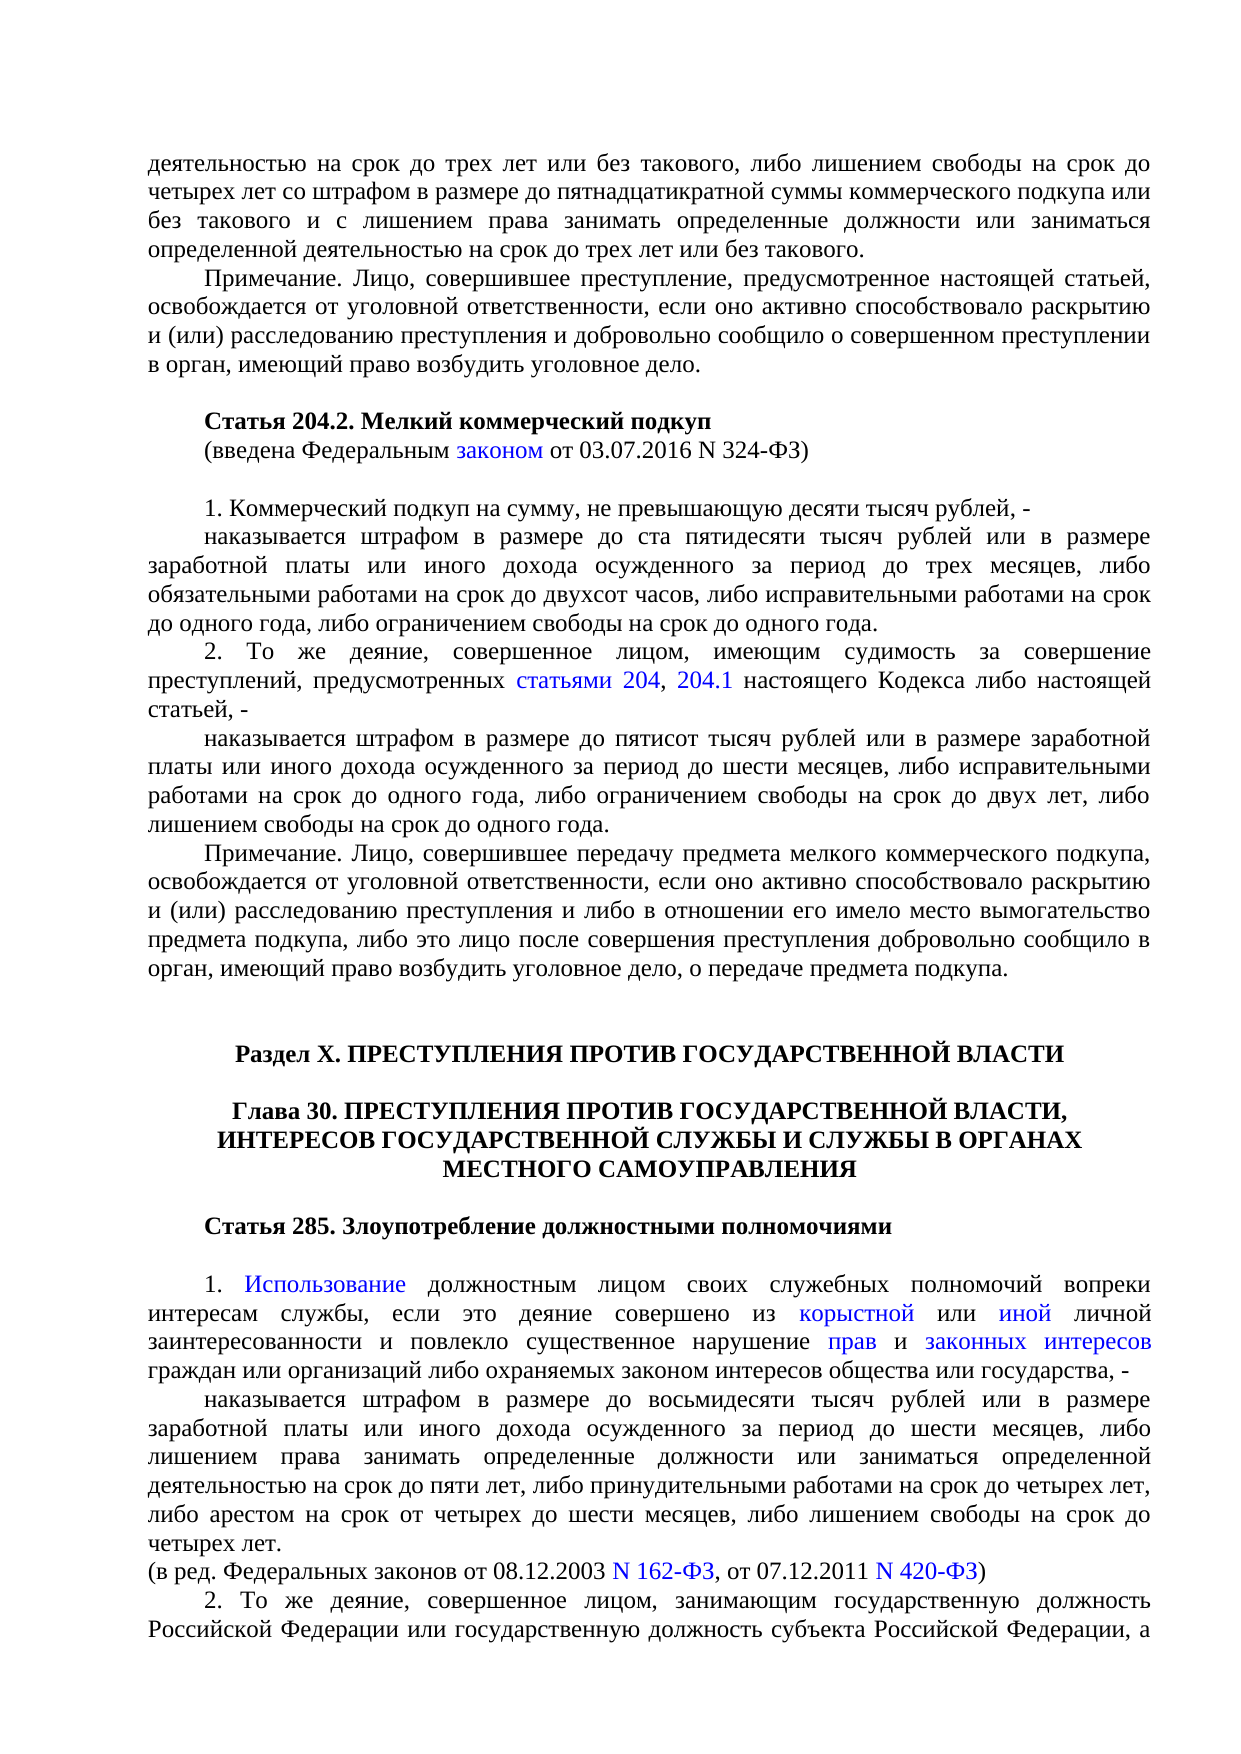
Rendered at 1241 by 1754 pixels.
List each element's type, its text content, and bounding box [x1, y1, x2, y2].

text Раздел X. ПРЕСТУПЛЕНИЯ ПРОТИВ ГОСУДАРСТВЕННОЙ ВЛАСТИ [148, 1039, 1152, 1068]
text (в ред. Федеральных законов от 08.12.2003 N 162-ФЗ, от 07.12.2011 N 420-ФЗ) [148, 1556, 1152, 1585]
title Глава 30. ПРЕСТУПЛЕНИЯ ПРОТИВ ГОСУДАРСТВЕННОЙ ВЛАСТИ, [148, 1096, 1152, 1125]
text наказывается штрафом в размере до восьмидесяти тысяч рублей или в размере заработной платы или иного дохода осужденного за период до шести месяцев, либо лишением права занимать определенные должности или заниматься определенной деятельностью на срок до пяти лет, либо принудительными работами на срок до четырех лет, либо арестом на срок от четырех до шести месяцев, либо лишением свободы на срок до четырех лет. [148, 1384, 1152, 1556]
title ИНТЕРЕСОВ ГОСУДАРСТВЕННОЙ СЛУЖБЫ И СЛУЖБЫ В ОРГАНАХ [148, 1125, 1152, 1154]
text (введена Федеральным законом от 03.07.2016 N 324-ФЗ) [148, 435, 1152, 464]
text 2. То же деяние, совершенное лицом, имеющим судимость за совершение преступлений, предусмотренных статьями 204, 204.1 настоящего Кодекса либо настоящей статьей, - [148, 636, 1152, 723]
text 1. Коммерческий подкуп на сумму, не превышающую десяти тысяч рублей, - [148, 493, 1152, 521]
title Статья 285. Злоупотребление должностными полномочиями [148, 1211, 1152, 1240]
text Примечание. Лицо, совершившее преступление, предусмотренное настоящей статьей, освобождается от уголовной ответственности, если оно активно способствовало раскрытию и (или) расследованию преступления и добровольно сообщило о совершенном преступлении в орган, имеющий право возбудить уголовное дело. [148, 263, 1152, 378]
text Примечание. Лицо, совершившее передачу предмета мелкого коммерческого подкупа, освобождается от уголовной ответственности, если оно активно способствовало раскрытию и (или) расследованию преступления и либо в отношении его имело место вымогательство предмета подкупа, либо это лицо после совершения преступления добровольно сообщило в орган, имеющий право возбудить уголовное дело, о передаче предмета подкупа. [148, 838, 1152, 981]
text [148, 148, 1152, 263]
text наказывается штрафом в размере до ста пятидесяти тысяч рублей или в размере заработной платы или иного дохода осужденного за период до трех месяцев, либо обязательными работами на срок до двухсот часов, либо исправительными работами на срок до одного года, либо ограничением свободы на срок до одного года. [148, 521, 1152, 636]
title МЕСТНОГО САМОУПРАВЛЕНИЯ [148, 1154, 1152, 1183]
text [148, 1585, 1152, 1643]
text наказывается штрафом в размере до пятисот тысяч рублей или в размере заработной платы или иного дохода осужденного за период до шести месяцев, либо исправительными работами на срок до одного года, либо ограничением свободы на срок до двух лет, либо лишением свободы на срок до одного года. [148, 723, 1152, 838]
text 1. Использование должностным лицом своих служебных полномочий вопреки интересам службы, если это деяние совершено из корыстной или иной личной заинтересованности и повлекло существенное нарушение прав и законных интересов граждан или организаций либо охраняемых законом интересов общества или государства, - [148, 1269, 1152, 1384]
title Статья 204.2. Мелкий коммерческий подкуп [148, 406, 1152, 435]
